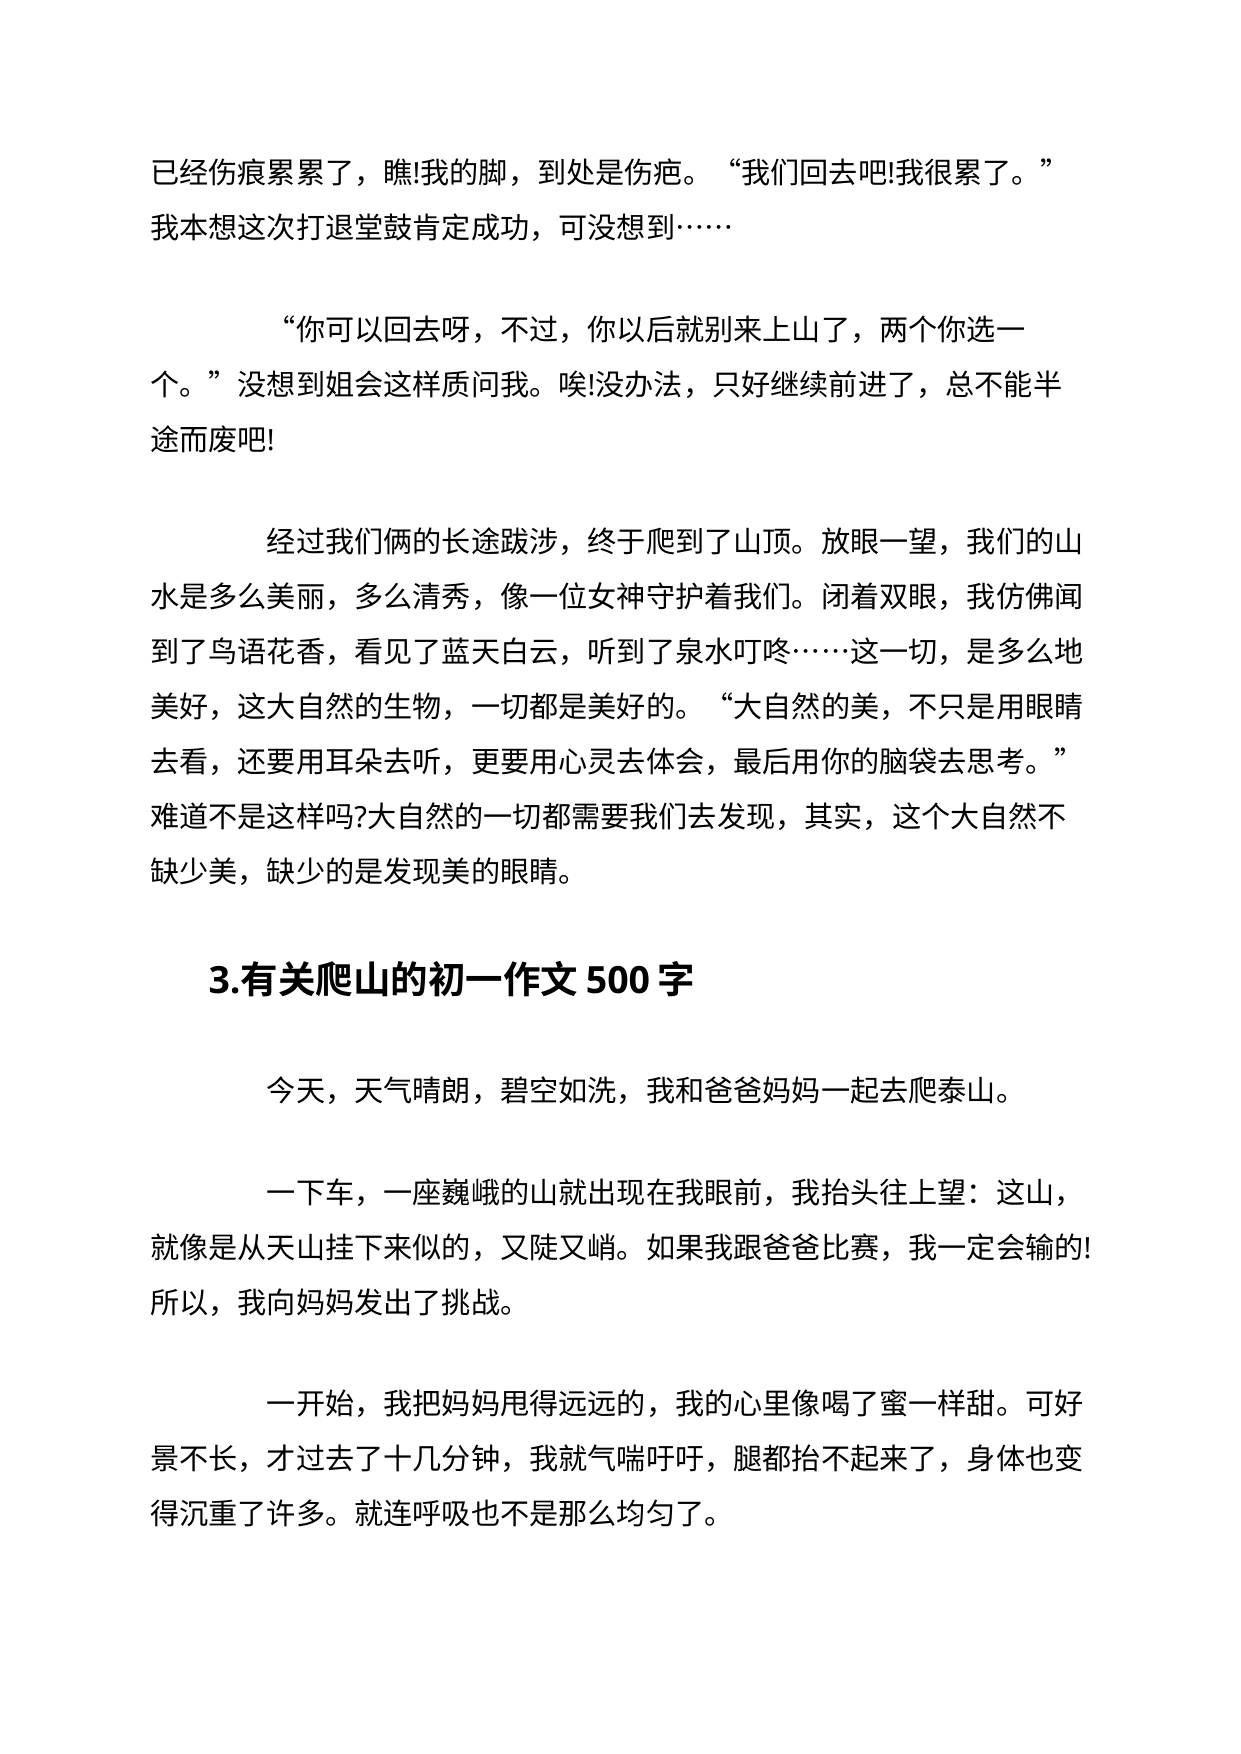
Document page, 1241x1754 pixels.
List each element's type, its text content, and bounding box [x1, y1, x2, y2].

text “你可以回去呀，不过，你以后就别来上山了，两个你选一个。”没想到姐会这样质问我。唉!没办法，只好继续前进了，总不能半途而废吧! [150, 307, 1090, 459]
text 今天，天气晴朗，碧空如洗，我和爸爸妈妈一起去爬泰山。 [150, 1067, 1090, 1110]
text 3.有关爬山的初一作文500字 [150, 950, 1090, 1004]
text 经过我们俩的长途跋涉，终于爬到了山顶。放眼一望，我们的山水是多么美丽，多么清秀，像一位女神守护着我们。闭着双眼，我仿佛闻到了鸟语花香，看见了蓝天白云，听到了泉水叮咚……这一切，是多么地美好，这大自然的生物，一切都是美好的。“大自然的美，不只是用眼睛去看，还要用耳朵去听，更要用心灵去体会，最后用你的脑袋去思考。”难道不是这样吗?大自然的一切都需要我们去发现，其实，这个大自然不缺少美，缺少的是发现美的眼睛。 [150, 519, 1090, 890]
text 一开始，我把妈妈甩得远远的，我的心里像喝了蜜一样甜。可好景不长，才过去了十几分钟，我就气喘吁吁，腿都抬不起来了，身体也变得沉重了许多。就连呼吸也不是那么均匀了。 [150, 1381, 1090, 1533]
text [150, 150, 1090, 247]
text 一下车，一座巍峨的山就出现在我眼前，我抬头往上望：这山，就像是从天山挂下来似的，又陡又峭。如果我跟爸爸比赛，我一定会输的!所以，我向妈妈发出了挑战。 [150, 1169, 1090, 1321]
